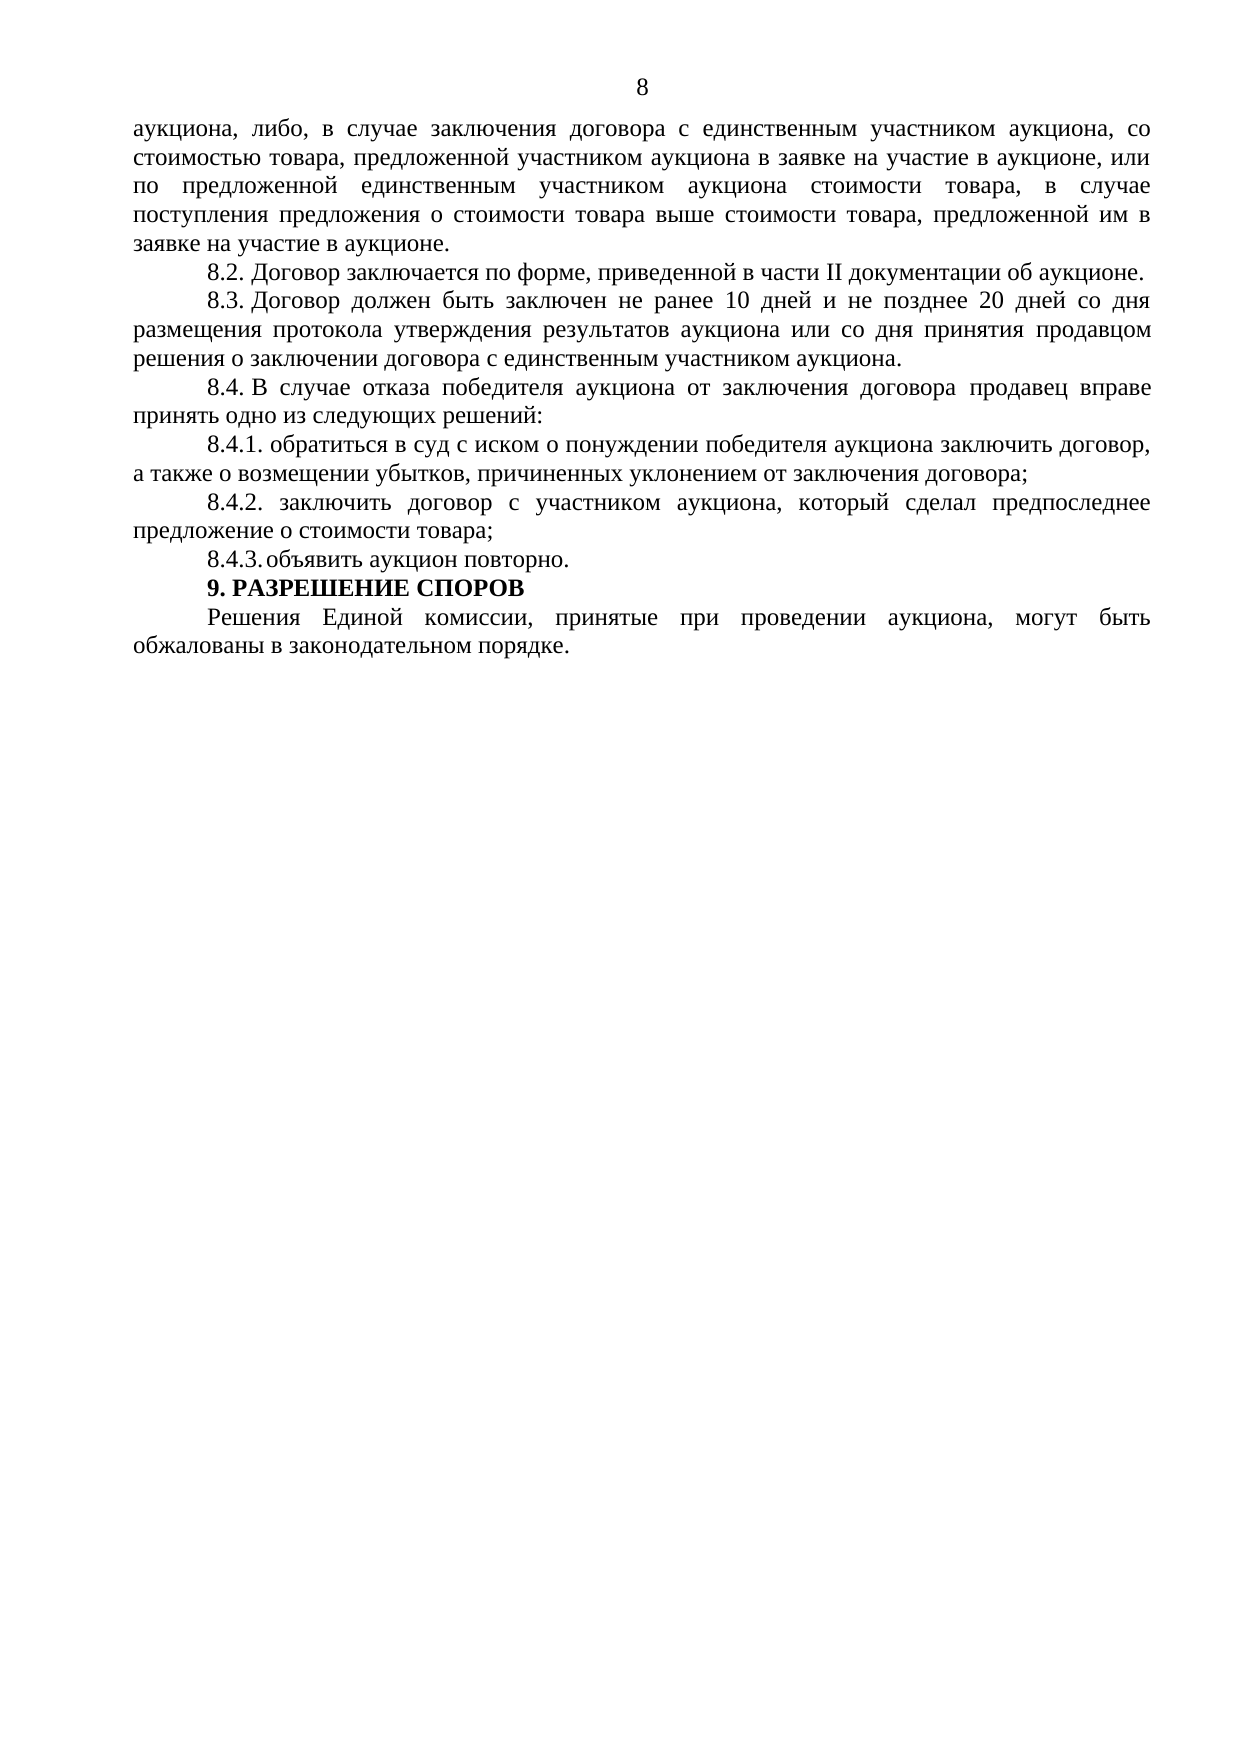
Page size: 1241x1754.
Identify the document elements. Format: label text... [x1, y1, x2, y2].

list 8.4.3. объявить аукцион повторно. [133, 544, 1152, 573]
list 9. РАЗРЕШЕНИЕ СПОРОВ [133, 573, 1152, 602]
list В случае отказа победителя аукциона от заключения договора продавец вправе принять одно из следующих решений: [133, 372, 1152, 429]
list Решения Единой комиссии, принятые при проведении аукциона, могут быть обжалованы в законодательном порядке. [133, 602, 1152, 659]
list 8.4.1. обратиться в суд с иском о понуждении победителя аукциона заключить договор, а также о возмещении убытков, причиненных уклонением от заключения договора; [133, 429, 1152, 487]
list 8.4.2. заключить договор с участником аукциона, который сделал предпоследнее предложение о стоимости товара; [133, 487, 1152, 544]
list Договор должен быть заключен не ранее 10 дней и не позднее 20 дней со дня размещения протокола утверждения результатов аукциона или со дня принятия продавцом решения о заключении договора с единственным участником аукциона. [133, 285, 1152, 372]
list Договор заключается по форме, приведенной в части II документации об аукционе. [133, 257, 1152, 285]
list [133, 113, 1152, 257]
